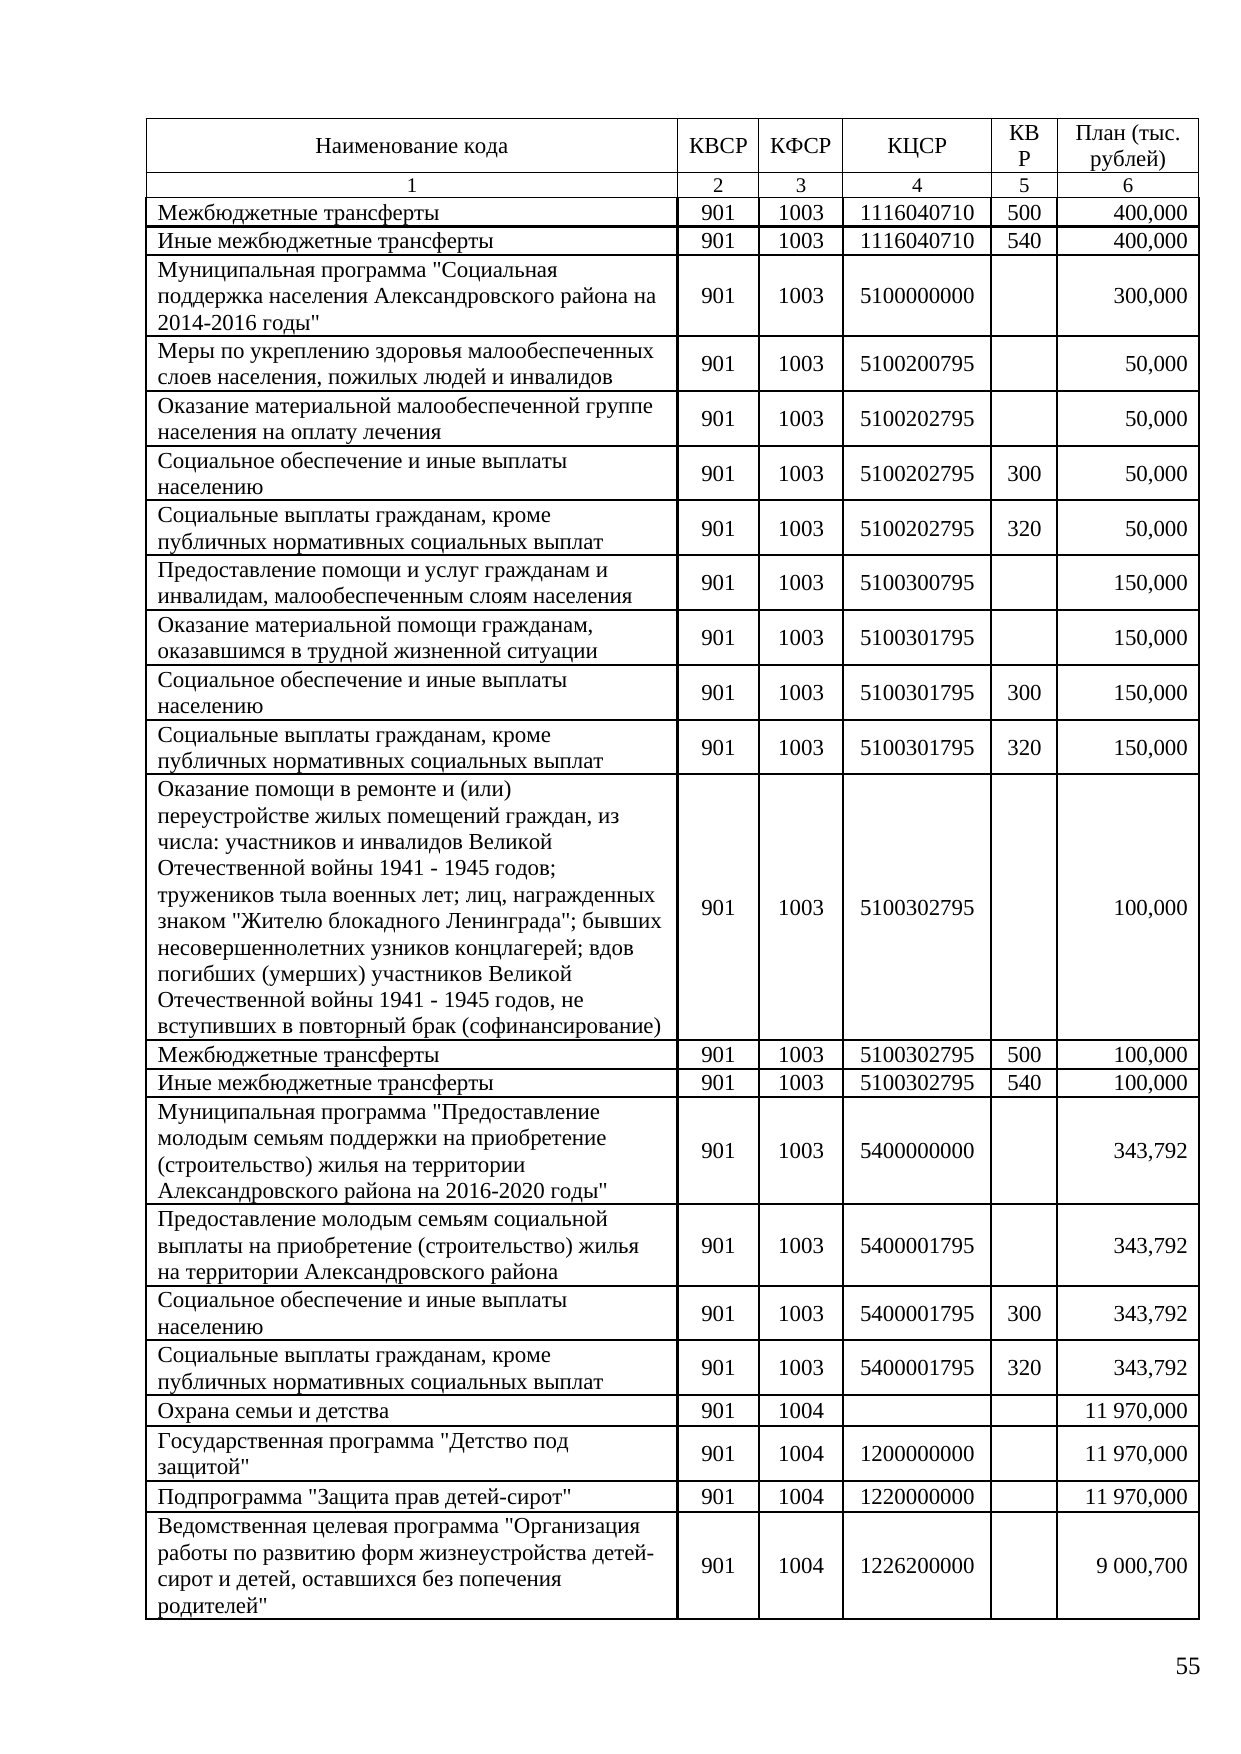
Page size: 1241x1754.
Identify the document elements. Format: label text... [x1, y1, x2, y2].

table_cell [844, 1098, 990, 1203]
table_header Наименование кода [147, 119, 677, 172]
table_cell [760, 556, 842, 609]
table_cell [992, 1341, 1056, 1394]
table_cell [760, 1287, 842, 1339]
table_header КВР [992, 119, 1057, 172]
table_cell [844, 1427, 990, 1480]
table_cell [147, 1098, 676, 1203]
table_cell 4 [843, 173, 991, 197]
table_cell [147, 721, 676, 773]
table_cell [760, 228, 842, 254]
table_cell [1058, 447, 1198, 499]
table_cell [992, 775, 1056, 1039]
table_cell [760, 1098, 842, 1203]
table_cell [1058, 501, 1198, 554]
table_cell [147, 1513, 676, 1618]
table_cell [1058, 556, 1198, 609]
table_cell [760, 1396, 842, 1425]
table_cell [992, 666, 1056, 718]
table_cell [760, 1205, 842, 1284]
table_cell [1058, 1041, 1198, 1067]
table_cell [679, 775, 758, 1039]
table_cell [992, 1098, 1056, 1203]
table_header КФСР [759, 119, 842, 172]
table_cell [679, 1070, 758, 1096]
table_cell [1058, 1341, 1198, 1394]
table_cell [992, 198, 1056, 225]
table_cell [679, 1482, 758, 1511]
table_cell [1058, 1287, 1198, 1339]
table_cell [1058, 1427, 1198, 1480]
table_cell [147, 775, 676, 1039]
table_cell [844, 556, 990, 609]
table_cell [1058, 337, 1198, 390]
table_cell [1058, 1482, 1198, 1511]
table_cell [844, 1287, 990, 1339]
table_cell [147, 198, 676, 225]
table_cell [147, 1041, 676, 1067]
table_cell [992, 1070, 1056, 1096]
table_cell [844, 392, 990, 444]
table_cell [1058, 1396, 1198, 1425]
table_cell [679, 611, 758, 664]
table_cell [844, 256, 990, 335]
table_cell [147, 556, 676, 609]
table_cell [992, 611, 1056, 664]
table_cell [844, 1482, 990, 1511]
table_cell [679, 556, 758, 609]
table_cell 3 [759, 173, 842, 197]
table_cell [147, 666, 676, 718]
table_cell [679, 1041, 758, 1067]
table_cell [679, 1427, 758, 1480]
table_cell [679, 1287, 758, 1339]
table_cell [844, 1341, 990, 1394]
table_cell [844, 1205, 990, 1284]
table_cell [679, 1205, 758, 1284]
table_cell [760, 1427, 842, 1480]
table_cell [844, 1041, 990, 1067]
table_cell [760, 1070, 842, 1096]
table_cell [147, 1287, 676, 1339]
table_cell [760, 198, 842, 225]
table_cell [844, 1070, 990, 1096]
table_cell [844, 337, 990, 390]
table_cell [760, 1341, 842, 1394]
table_cell 1 [147, 173, 677, 197]
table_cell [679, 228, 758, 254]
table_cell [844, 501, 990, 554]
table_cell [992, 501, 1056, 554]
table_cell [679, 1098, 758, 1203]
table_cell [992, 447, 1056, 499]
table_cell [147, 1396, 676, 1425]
table_cell 6 [1058, 173, 1198, 197]
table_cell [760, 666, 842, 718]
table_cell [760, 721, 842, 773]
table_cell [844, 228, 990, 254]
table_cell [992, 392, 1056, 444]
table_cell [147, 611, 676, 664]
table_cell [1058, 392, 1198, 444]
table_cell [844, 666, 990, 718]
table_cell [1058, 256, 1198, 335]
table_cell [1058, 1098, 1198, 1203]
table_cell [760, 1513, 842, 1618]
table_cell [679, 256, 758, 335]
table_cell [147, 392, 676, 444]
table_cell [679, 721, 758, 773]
table_cell 5 [992, 173, 1057, 197]
table_cell 2 [678, 173, 758, 197]
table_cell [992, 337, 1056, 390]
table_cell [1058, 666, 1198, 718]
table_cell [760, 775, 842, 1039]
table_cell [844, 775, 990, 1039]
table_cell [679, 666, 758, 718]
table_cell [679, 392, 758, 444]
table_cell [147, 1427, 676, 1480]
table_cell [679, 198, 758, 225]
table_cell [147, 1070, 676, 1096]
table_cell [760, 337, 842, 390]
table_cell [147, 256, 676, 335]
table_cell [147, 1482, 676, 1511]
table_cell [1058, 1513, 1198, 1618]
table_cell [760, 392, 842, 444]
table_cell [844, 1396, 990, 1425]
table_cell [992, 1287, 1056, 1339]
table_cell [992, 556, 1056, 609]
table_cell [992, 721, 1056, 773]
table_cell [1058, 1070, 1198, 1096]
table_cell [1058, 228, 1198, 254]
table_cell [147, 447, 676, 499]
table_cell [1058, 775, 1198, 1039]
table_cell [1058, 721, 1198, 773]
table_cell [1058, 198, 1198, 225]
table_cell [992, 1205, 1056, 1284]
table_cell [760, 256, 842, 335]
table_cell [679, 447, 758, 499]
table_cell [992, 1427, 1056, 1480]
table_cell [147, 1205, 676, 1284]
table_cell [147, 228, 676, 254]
table_header План (тыс. рублей) [1058, 119, 1198, 172]
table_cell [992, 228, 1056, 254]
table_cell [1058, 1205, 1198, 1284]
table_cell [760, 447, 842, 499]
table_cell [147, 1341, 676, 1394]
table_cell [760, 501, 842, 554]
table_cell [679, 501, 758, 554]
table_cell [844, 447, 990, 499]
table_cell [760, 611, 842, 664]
table_header КВСР [678, 119, 758, 172]
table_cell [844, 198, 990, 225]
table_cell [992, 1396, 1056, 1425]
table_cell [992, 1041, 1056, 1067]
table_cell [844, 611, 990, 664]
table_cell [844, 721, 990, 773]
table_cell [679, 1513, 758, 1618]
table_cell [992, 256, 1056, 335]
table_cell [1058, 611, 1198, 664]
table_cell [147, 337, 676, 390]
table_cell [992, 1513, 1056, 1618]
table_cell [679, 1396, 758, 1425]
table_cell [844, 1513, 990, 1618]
table_header КЦСР [843, 119, 991, 172]
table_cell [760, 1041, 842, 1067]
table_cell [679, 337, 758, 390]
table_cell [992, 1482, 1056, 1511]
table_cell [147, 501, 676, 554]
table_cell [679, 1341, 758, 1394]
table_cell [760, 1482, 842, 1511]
